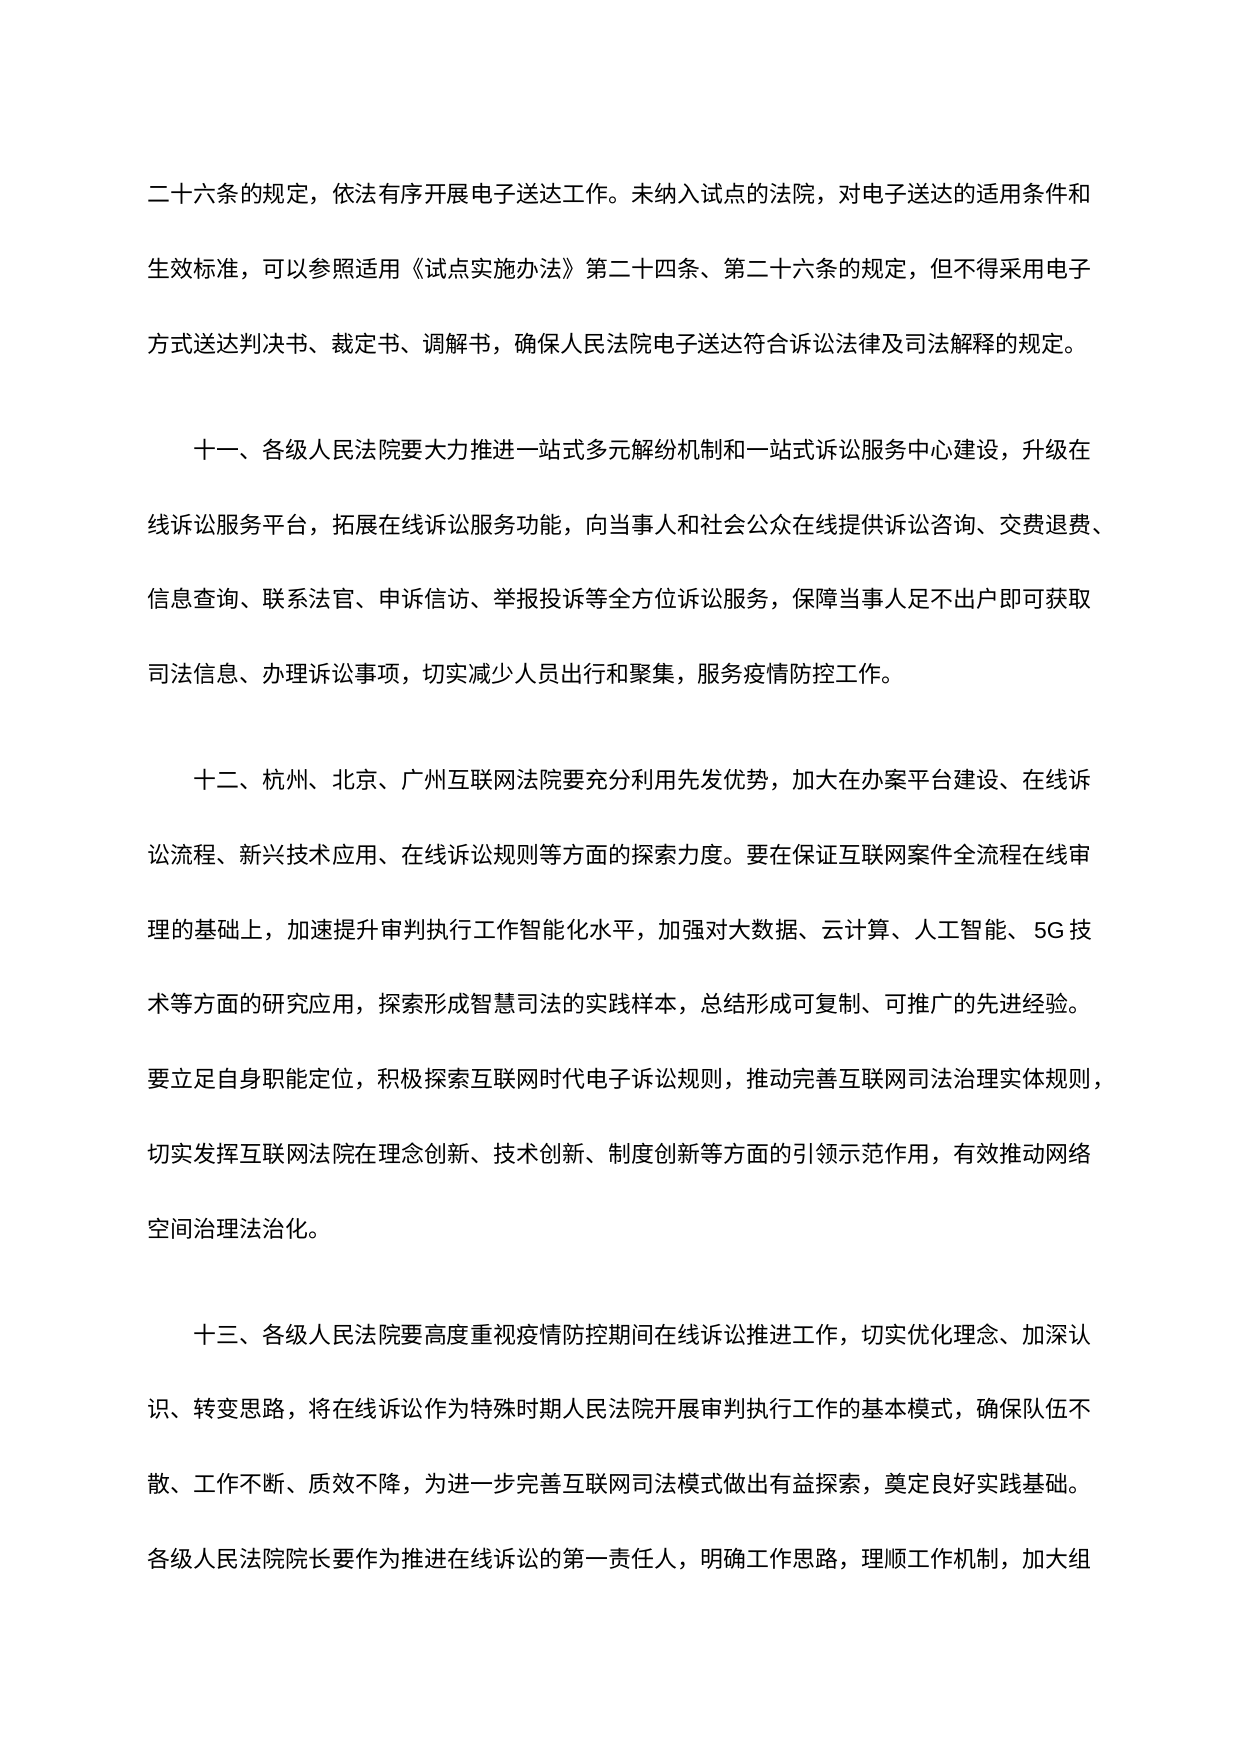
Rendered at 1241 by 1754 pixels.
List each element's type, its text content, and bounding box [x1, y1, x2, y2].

text 十二、杭州、北京、广州互联网法院要充分利用先发优势，加大在办案平台建设、在线诉讼流程、新兴技术应用、在线诉讼规则等方面的探索力度。要在保证互联网案件全流程在线审理的基础上，加速提升审判执行工作智能化水平，加强对大数据、云计算、人工智能、5G技术等方面的研究应用，探索形成智慧司法的实践样本，总结形成可复制、可推广的先进经验。要立足自身职能定位，积极探索互联网时代电子诉讼规则，推动完善互联网司法治理实体规则，切实发挥互联网法院在理念创新、技术创新、制度创新等方面的引领示范作用，有效推动网络空间治理法治化。 [148, 746, 1092, 1259]
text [148, 1301, 1092, 1590]
text 十一、各级人民法院要大力推进一站式多元解纷机制和一站式诉讼服务中心建设，升级在线诉讼服务平台，拓展在线诉讼服务功能，向当事人和社会公众在线提供诉讼咨询、交费退费、信息查询、联系法官、申诉信访、举报投诉等全方位诉讼服务，保障当事人足不出户即可获取司法信息、办理诉讼事项，切实减少人员出行和聚集，服务疫情防控工作。 [148, 416, 1092, 705]
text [148, 161, 1092, 375]
